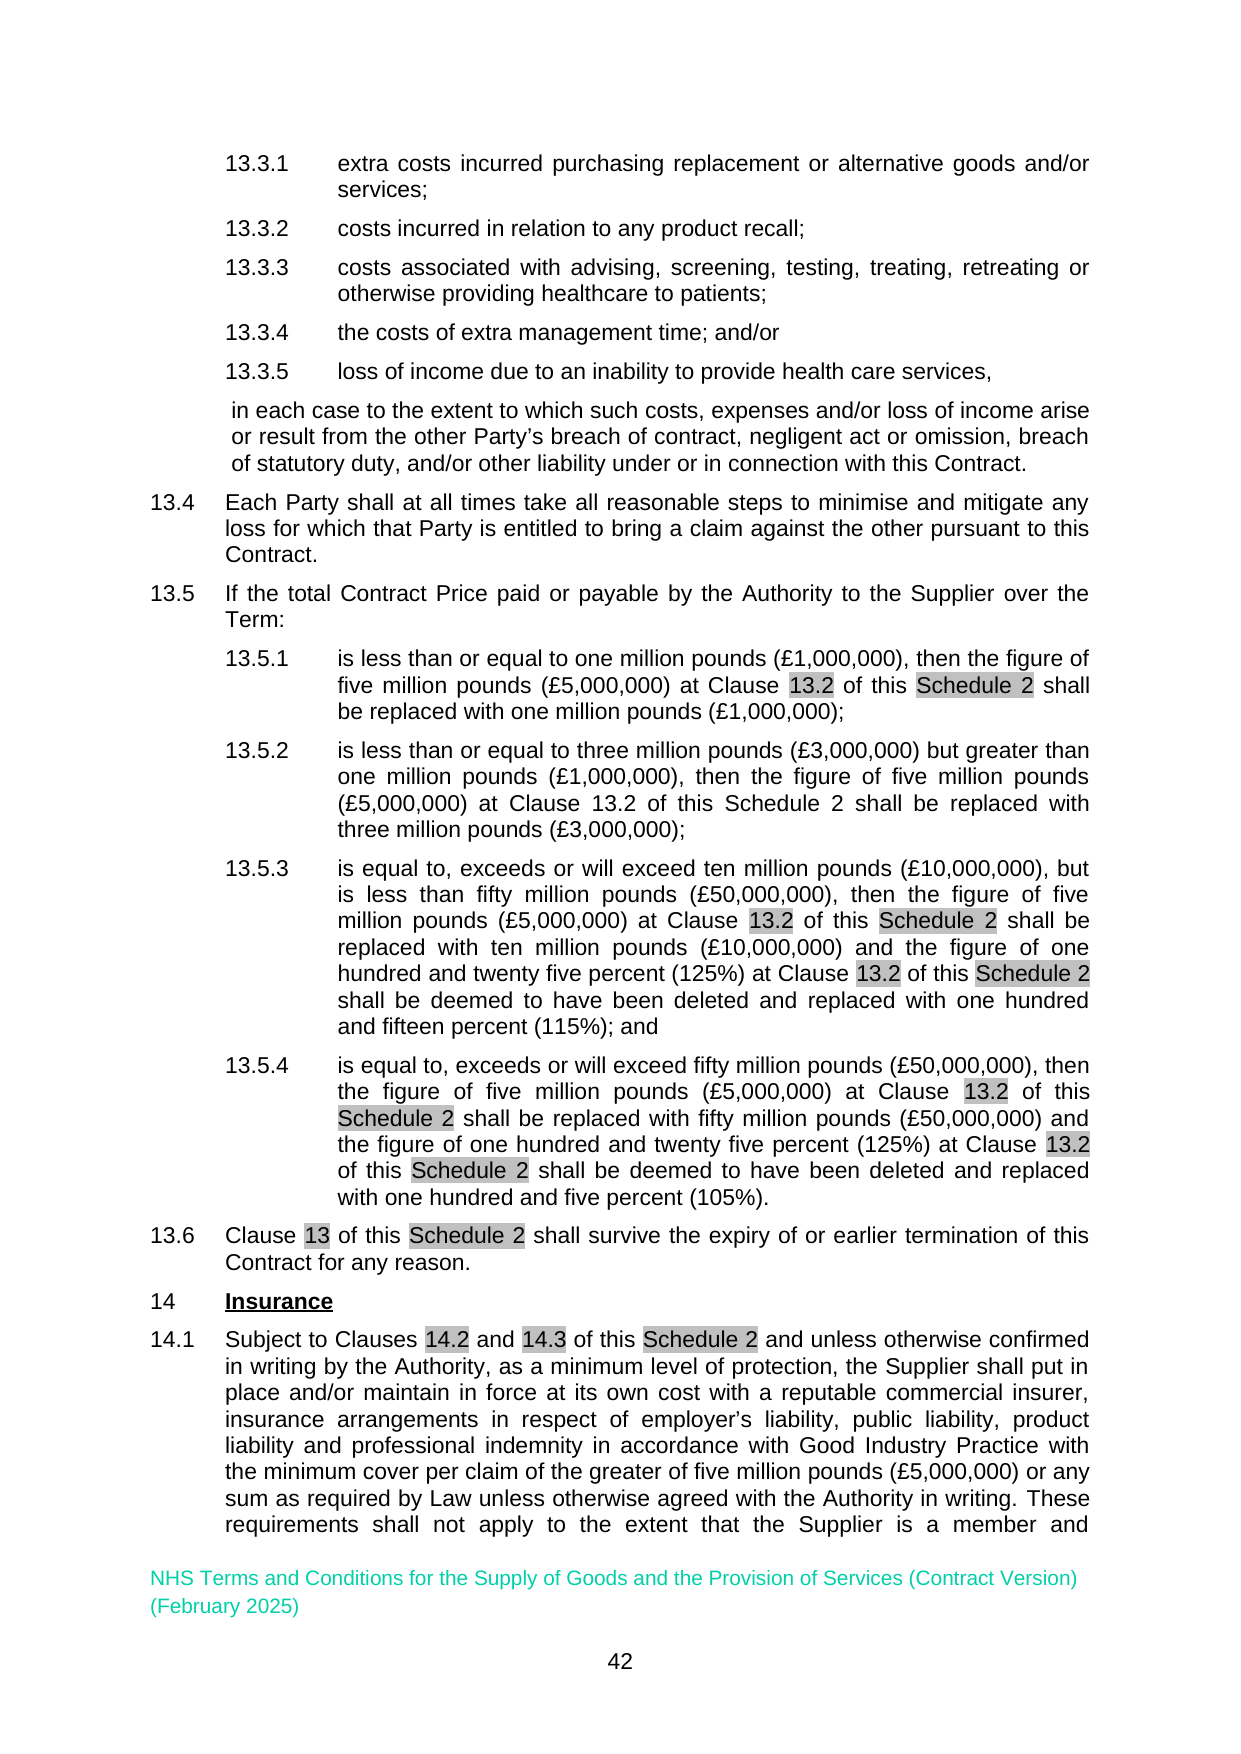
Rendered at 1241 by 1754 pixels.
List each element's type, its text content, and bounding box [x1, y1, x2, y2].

subtitle in each case to the extent to which such costs, expenses and/or loss of income arise or result from the other Party’s breach of contract, negligent act or omission, breach of statutory duty, and/or other liability under or in connection with this Contract. [231, 397, 1090, 476]
subtitle is equal to, exceeds or will exceed ten million pounds (£10,000,000), but is less than fifty million pounds (£50,000,000), then the figure of five million pounds (£5,000,000) at Clause 13.2 of this Schedule 2 shall be replaced with ten million pounds (£10,000,000) and the figure of one hundred and twenty five percent (125%) at Clause 13.2 of this Schedule 2 shall be deemed to have been deleted and replaced with one hundred and fifteen percent (115%); and [225, 855, 1090, 1039]
subtitle is equal to, exceeds or will exceed fifty million pounds (£50,000,000), then the figure of five million pounds (£5,000,000) at Clause 13.2 of this Schedule 2 shall be replaced with fifty million pounds (£50,000,000) and the figure of one hundred and twenty five percent (125%) at Clause 13.2 of this Schedule 2 shall be deemed to have been deleted and replaced with one hundred and five percent (105%). [225, 1052, 1090, 1210]
subtitle costs incurred in relation to any product recall; [225, 215, 1090, 242]
subtitle extra costs incurred purchasing replacement or alternative goods and/or services; [225, 150, 1090, 203]
subtitle is less than or equal to three million pounds (£3,000,000) but greater than one million pounds (£1,000,000), then the figure of five million pounds (£5,000,000) at Clause 13.2 of this Schedule 2 shall be replaced with three million pounds (£3,000,000); [225, 737, 1090, 842]
subtitle Insurance [150, 1288, 1090, 1314]
subtitle costs associated with advising, screening, testing, treating, retreating or otherwise providing healthcare to patients; [225, 254, 1090, 307]
subtitle loss of income due to an inability to provide health care services, [225, 358, 1090, 384]
subtitle Each Party shall at all times take all reasonable steps to minimise and mitigate any loss for which that Party is entitled to bring a claim against the other pursuant to this Contract. [150, 488, 1090, 568]
subtitle If the total Contract Price paid or payable by the Authority to the Supplier over the Term: [150, 580, 1090, 633]
subtitle Clause 13 of this Schedule 2 shall survive the expiry of or earlier termination of this Contract for any reason. [150, 1222, 1090, 1275]
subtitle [150, 1326, 1090, 1537]
subtitle the costs of extra management time; and/or [225, 319, 1090, 346]
subtitle is less than or equal to one million pounds (£1,000,000), then the figure of five million pounds (£5,000,000) at Clause 13.2 of this Schedule 2 shall be replaced with one million pounds (£1,000,000); [225, 645, 1090, 724]
